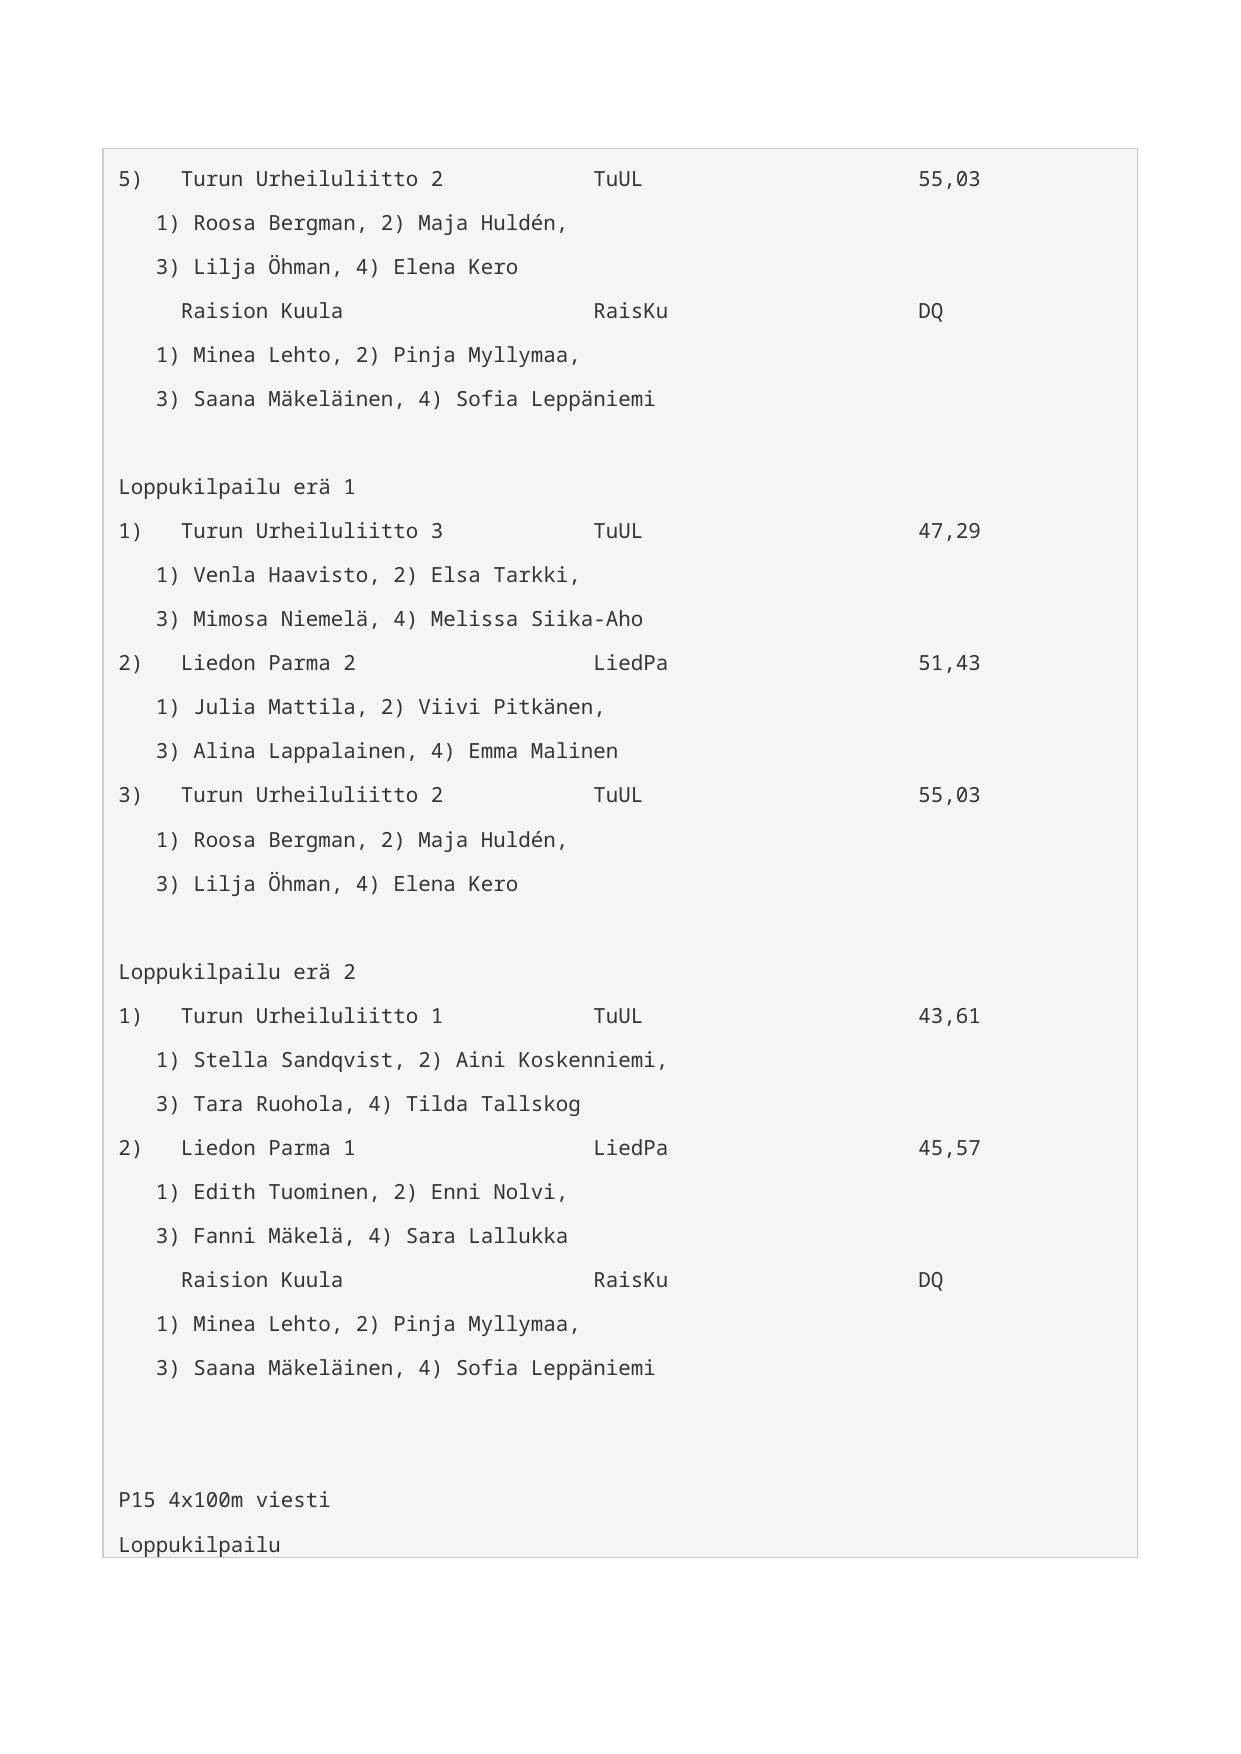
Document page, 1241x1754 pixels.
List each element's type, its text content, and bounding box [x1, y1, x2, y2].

text 3) Lilja Öhman, 4) Elena Kero [104, 236, 1137, 280]
text 2) Liedon Parma 1 LiedPa 45,57 [104, 1117, 1137, 1161]
text P15 4x100m viesti [104, 1469, 1137, 1513]
text Raision Kuula RaisKu DQ [104, 280, 1137, 324]
text 3) Mimosa Niemelä, 4) Melissa Siika-Aho [104, 588, 1137, 632]
text 3) Lilja Öhman, 4) Elena Kero [104, 853, 1137, 897]
text Loppukilpailu [104, 1513, 1137, 1557]
text 3) Turun Urheiluliitto 2 TuUL 55,03 [104, 764, 1137, 808]
text 1) Stella Sandqvist, 2) Aini Koskenniemi, [104, 1029, 1137, 1073]
text 1) Roosa Bergman, 2) Maja Huldén, [104, 192, 1137, 236]
text 3) Saana Mäkeläinen, 4) Sofia Leppäniemi [104, 1337, 1137, 1381]
text Loppukilpailu erä 2 [104, 941, 1137, 985]
text 1) Edith Tuominen, 2) Enni Nolvi, [104, 1161, 1137, 1205]
text 3) Tara Ruohola, 4) Tilda Tallskog [104, 1073, 1137, 1117]
text Loppukilpailu erä 1 [104, 456, 1137, 500]
text 1) Turun Urheiluliitto 1 TuUL 43,61 [104, 985, 1137, 1029]
text 2) Liedon Parma 2 LiedPa 51,43 [104, 632, 1137, 676]
text 3) Alina Lappalainen, 4) Emma Malinen [104, 720, 1137, 764]
text 1) Julia Mattila, 2) Viivi Pitkänen, [104, 676, 1137, 720]
text 1) Roosa Bergman, 2) Maja Huldén, [104, 808, 1137, 853]
text 1) Turun Urheiluliitto 3 TuUL 47,29 [104, 500, 1137, 544]
text 1) Minea Lehto, 2) Pinja Myllymaa, [104, 1293, 1137, 1337]
text 1) Venla Haavisto, 2) Elsa Tarkki, [104, 544, 1137, 588]
text 3) Saana Mäkeläinen, 4) Sofia Leppäniemi [104, 368, 1137, 412]
text 1) Minea Lehto, 2) Pinja Myllymaa, [104, 324, 1137, 368]
text 3) Fanni Mäkelä, 4) Sara Lallukka [104, 1205, 1137, 1249]
text 5) Turun Urheiluliitto 2 TuUL 55,03 [104, 149, 1137, 192]
text Raision Kuula RaisKu DQ [104, 1249, 1137, 1293]
